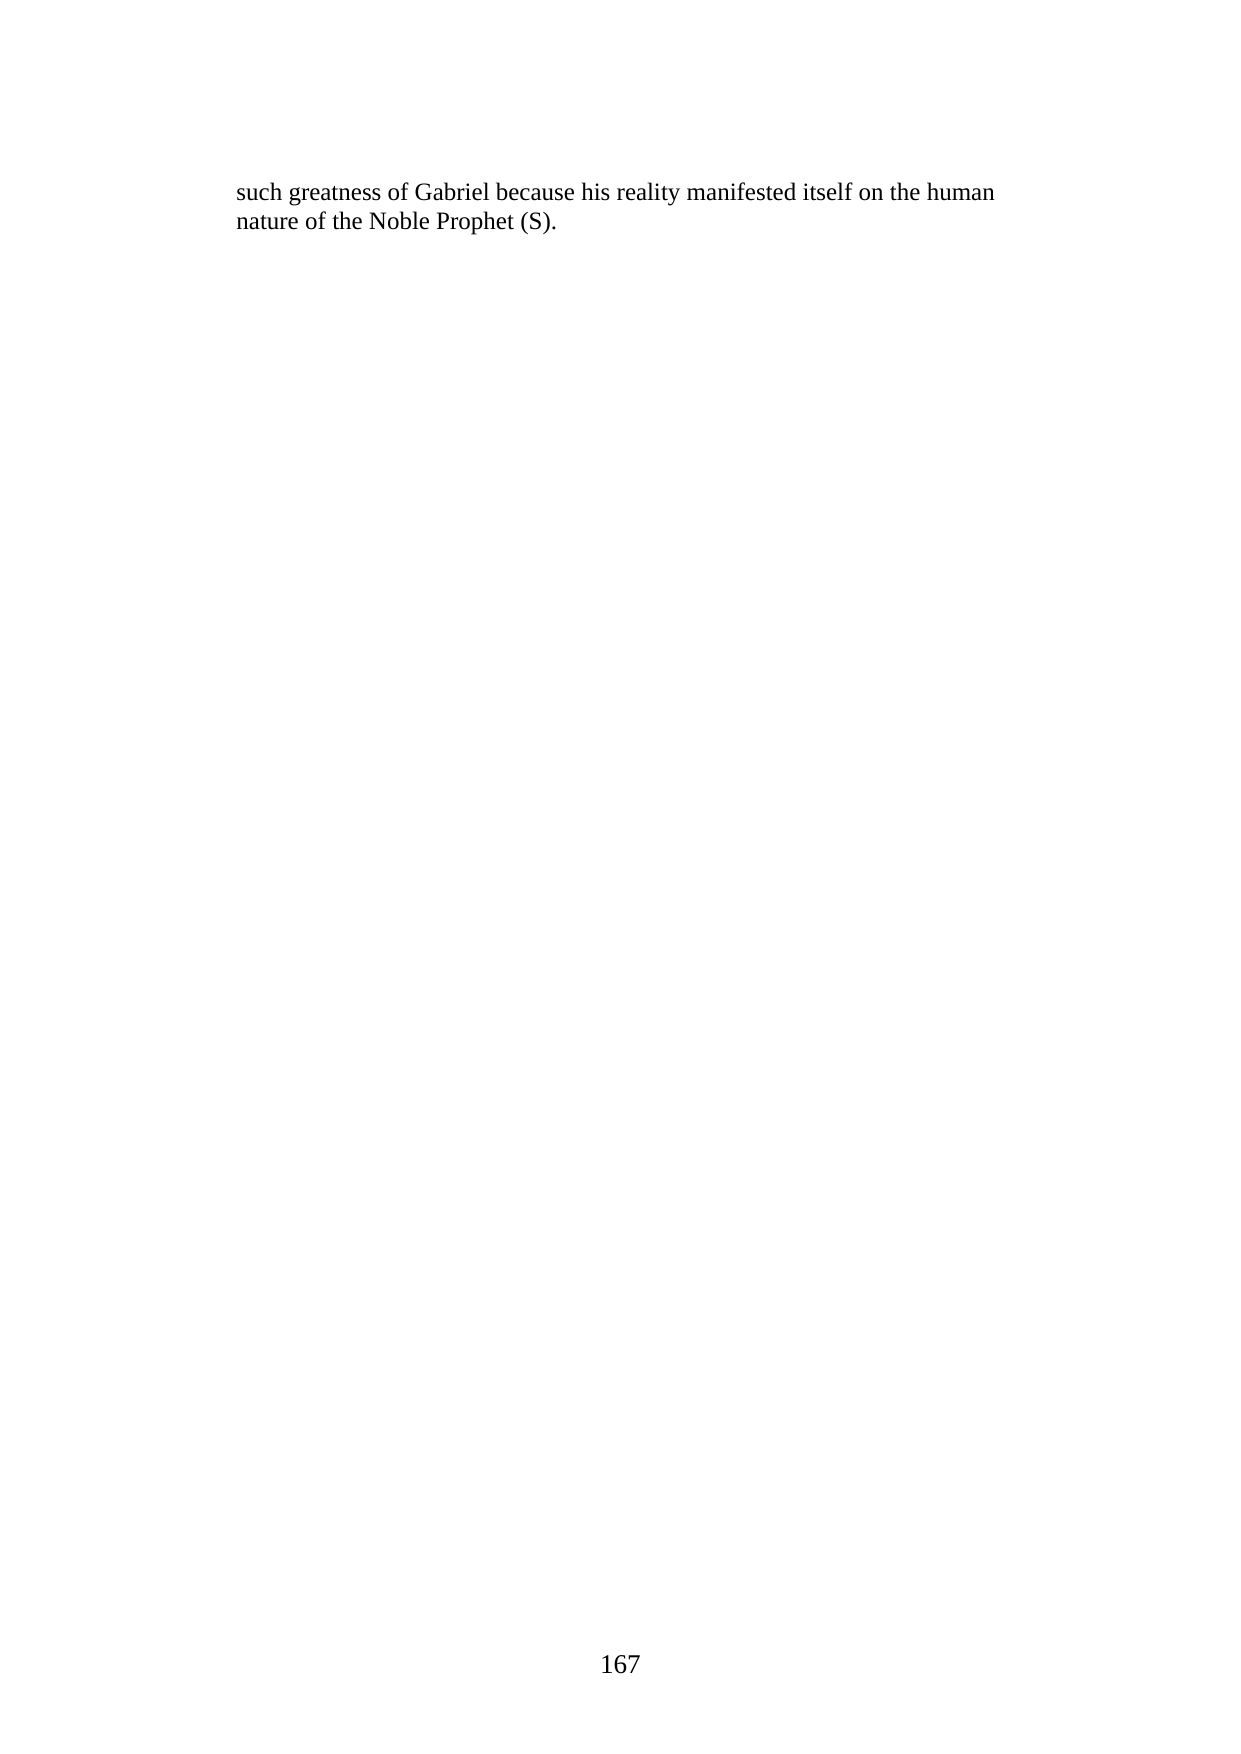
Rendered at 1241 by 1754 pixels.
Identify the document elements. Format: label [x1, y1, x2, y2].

text [236, 177, 1004, 235]
